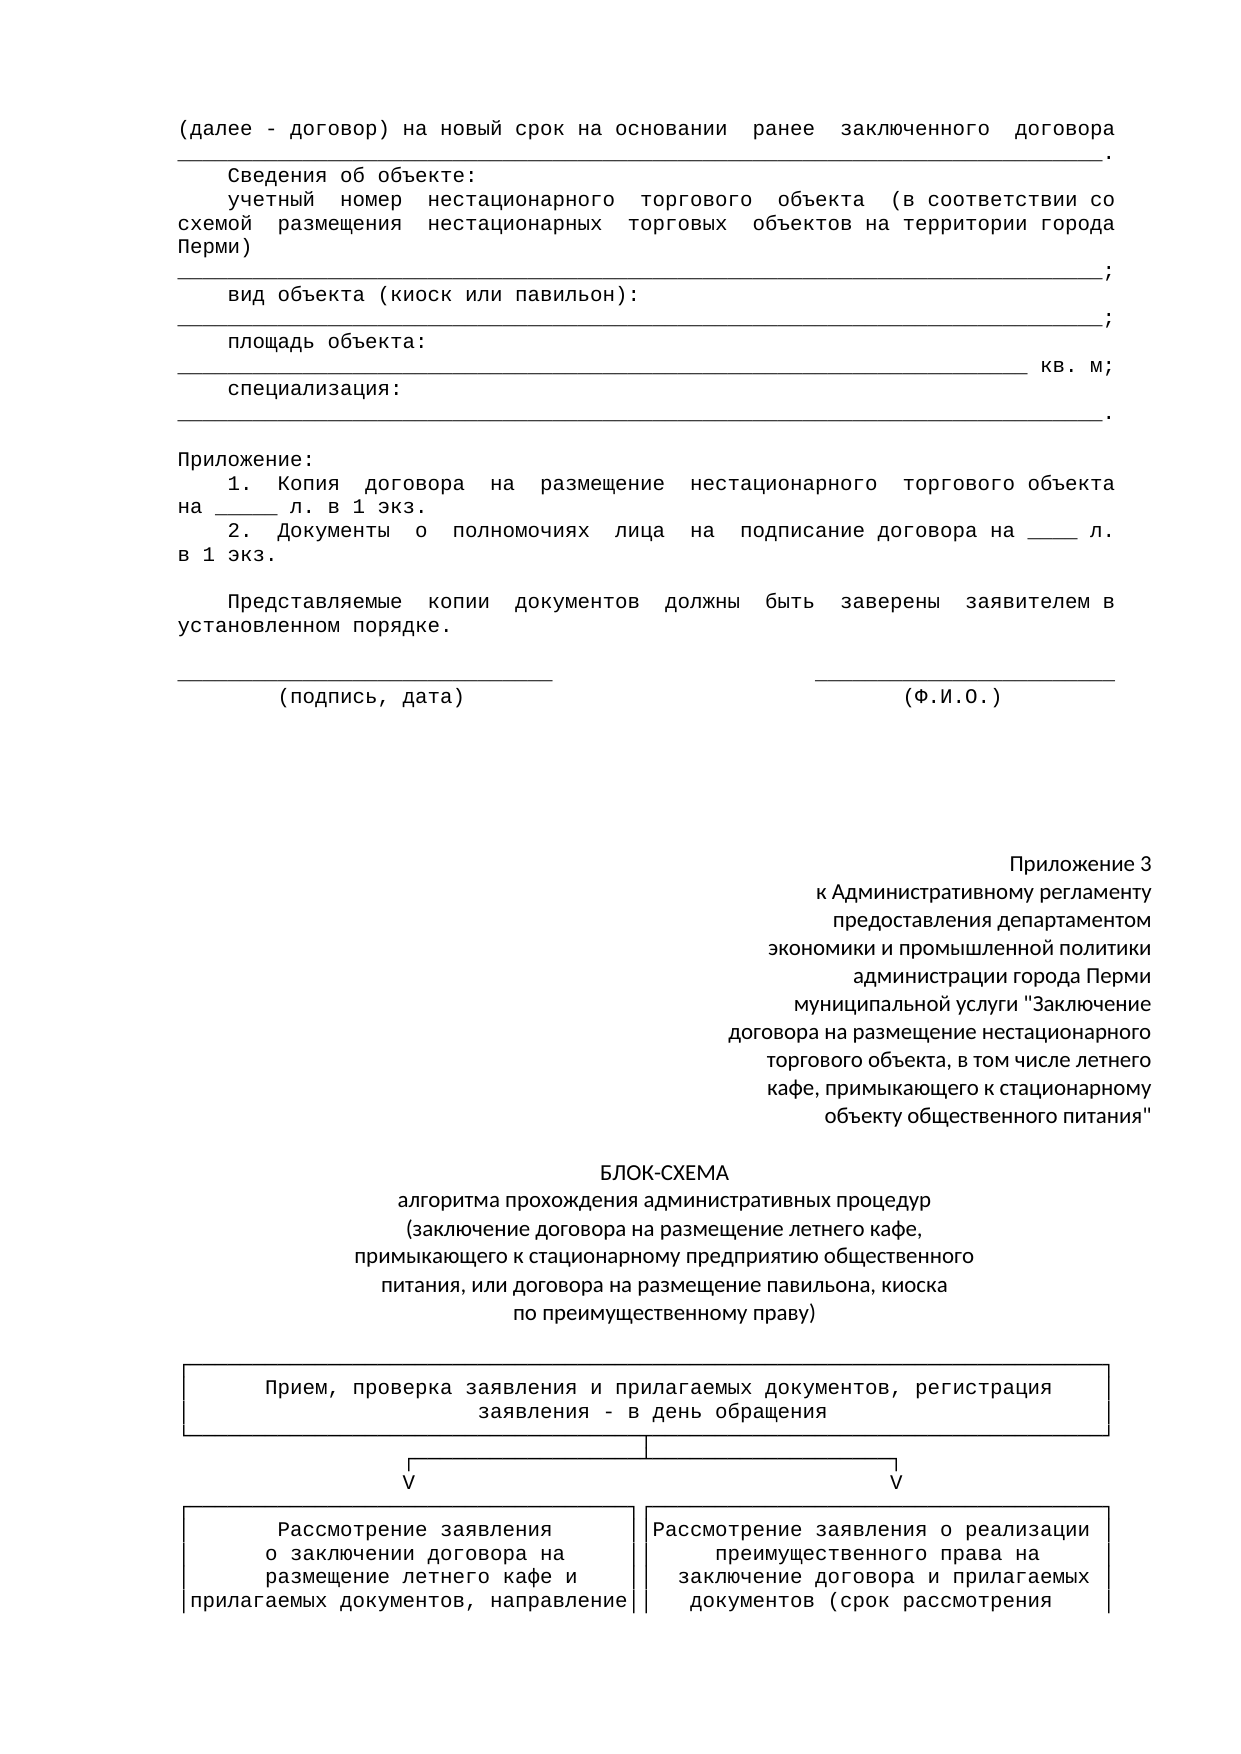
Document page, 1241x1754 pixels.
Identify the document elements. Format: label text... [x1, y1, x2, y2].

text Приложение 3 [177, 849, 1152, 877]
text ____________________________________________________________________ кв. м; [177, 354, 1152, 378]
text администрации города Перми [177, 961, 1152, 989]
text └────────────────────────────────────┬────────────────────────────────────┘ [647, 1425, 1152, 1448]
text объекту общественного питания" [177, 1102, 1152, 1129]
text к Административному регламенту [177, 877, 1152, 905]
text экономики и промышленной политики [177, 933, 1152, 961]
text 1. Копия договора на размещение нестационарного торгового объекта [177, 473, 1152, 496]
text в 1 экз. [177, 544, 1152, 567]
text учетный номер нестационарного торгового объекта (в соответствии со [177, 189, 1152, 213]
text __________________________________________________________________________. [177, 142, 1152, 165]
text предоставления департаментом [177, 905, 1152, 933]
text торгового объекта, в том числе летнего [177, 1046, 1152, 1073]
text по преимущественному праву) [177, 1298, 1152, 1326]
text 2. Документы о полномочиях лица на подписание договора на ____ л. [177, 520, 1152, 544]
text ┌──────────────────┴───────────────────┐ [177, 1448, 1152, 1472]
text (заключение договора на размещение летнего кафе, [177, 1214, 1152, 1242]
text Перми) [177, 236, 1152, 260]
text БЛОК-СХЕМА [177, 1158, 1152, 1186]
text вид объекта (киоск или павильон): [177, 284, 1152, 307]
text └────────────────────────────────────┬────────────────────────────────────┘ [177, 1425, 646, 1448]
text Представляемые копии документов должны быть заверены заявителем в [177, 591, 1152, 615]
text │ Прием, проверка заявления и прилагаемых документов, регистрация │ [177, 1377, 1152, 1401]
text ┌─────────────────────────────────────────────────────────────────────────┐ [177, 1354, 1152, 1377]
text муниципальной услуги "Заключение [177, 989, 1152, 1017]
text Сведения об объекте: [177, 165, 1152, 189]
text ┌───────────────────────────────────┐┌────────────────────────────────────┐ [177, 1496, 1152, 1519]
text __________________________________________________________________________; [177, 260, 1152, 284]
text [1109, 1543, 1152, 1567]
text схемой размещения нестационарных торговых объектов на территории города [177, 213, 1152, 236]
text __________________________________________________________________________. [177, 402, 1152, 426]
text │ размещение летнего кафе и ││ заключение договора и прилагаемых │ [177, 1567, 1152, 1590]
text специализация: [177, 378, 1152, 402]
text алгоритма прохождения административных процедур [177, 1186, 1152, 1214]
text питания, или договора на размещение павильона, киоска [177, 1270, 1152, 1298]
text __________________________________________________________________________; [177, 307, 1152, 331]
text кафе, примыкающего к стационарному [177, 1073, 1152, 1102]
text Приложение: [177, 449, 1152, 473]
text (подпись, дата) (Ф.И.О.) [177, 686, 1152, 709]
text │ Рассмотрение заявления ││Рассмотрение заявления о реализации │ [177, 1519, 1152, 1543]
text на _____ л. в 1 экз. [177, 496, 1152, 520]
text │ о заключении договора на ││ преимущественного права на │ [184, 1543, 633, 1567]
text │ заявления - в день обращения │ [177, 1401, 1152, 1425]
text │прилагаемых документов, направление││ документов (срок рассмотрения │ [177, 1590, 1152, 1614]
text │ о заключении договора на ││ преимущественного права на │ [647, 1543, 1108, 1567]
text установленном порядке. [177, 615, 1152, 638]
text ______________________________ ________________________ [177, 662, 1152, 686]
text площадь объекта: [177, 331, 1152, 354]
text договора на размещение нестационарного [177, 1017, 1152, 1046]
text V V [177, 1472, 1152, 1496]
text (далее - договор) на новый срок на основании ранее заключенного договора [177, 118, 1152, 142]
text примыкающего к стационарному предприятию общественного [177, 1242, 1152, 1270]
